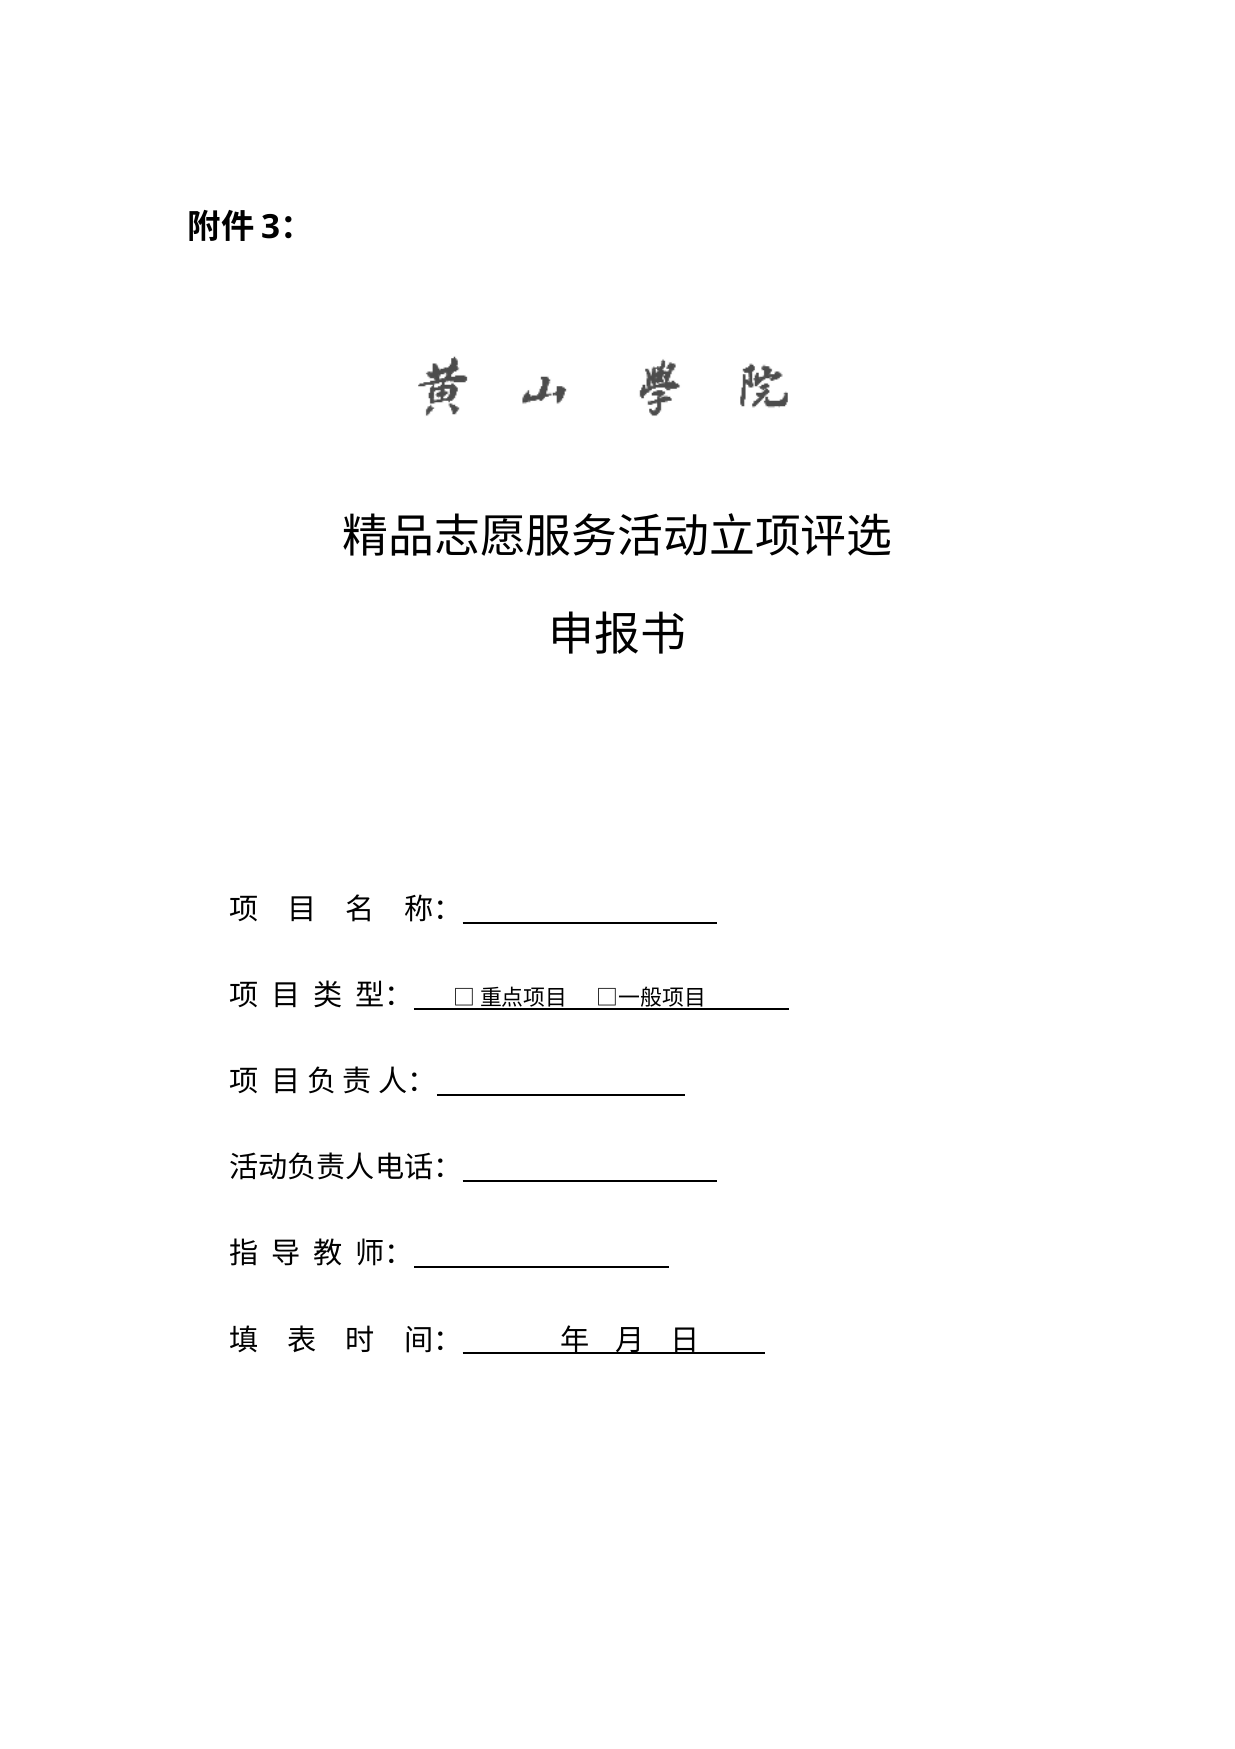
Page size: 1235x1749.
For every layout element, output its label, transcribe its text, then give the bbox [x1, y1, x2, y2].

text 指 导 教 师： [187, 1219, 1047, 1284]
text 申报书 [187, 582, 1047, 679]
text 活动负责人电话： [187, 1132, 1047, 1197]
text 项 目 负 责 人： [187, 1046, 1047, 1111]
text 项 目 名 称： [187, 874, 1047, 939]
text 项 目 类 型： □ 重点项目 □一般项目 [187, 960, 1047, 1025]
text 填 表 时 间： 年 月 日 [187, 1305, 1047, 1370]
text 精品志愿服务活动立项评选 [187, 484, 1047, 582]
text 附件3： [187, 192, 1047, 257]
